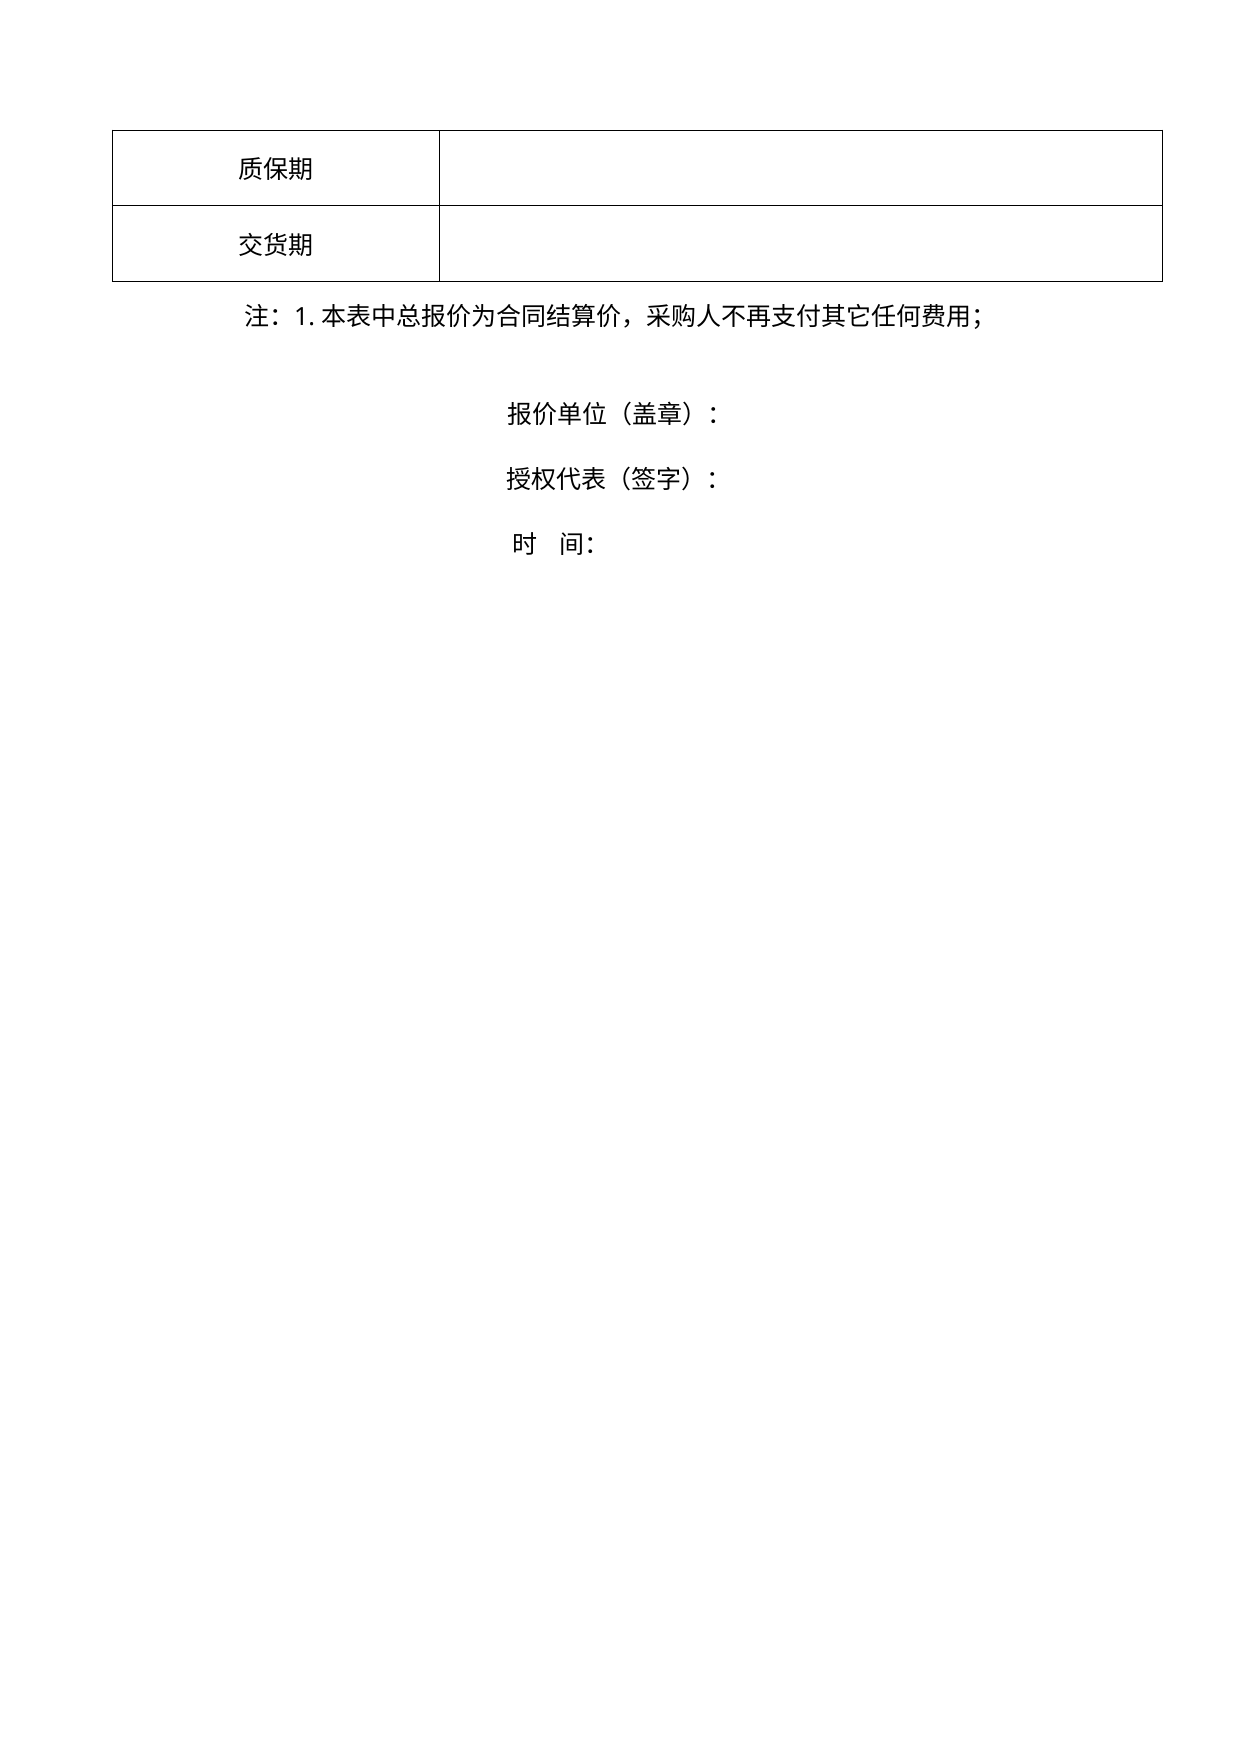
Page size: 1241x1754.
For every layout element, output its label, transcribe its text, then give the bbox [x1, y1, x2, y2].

table_cell [440, 131, 1162, 205]
text 时 间： [187, 510, 1053, 575]
table_cell 交货期 [113, 206, 439, 281]
text 报价单位（盖章）： [187, 380, 1053, 445]
table_cell [440, 206, 1162, 281]
table_cell 质保期 [113, 131, 439, 205]
text 授权代表（签字）： [187, 445, 1053, 510]
text 注：1. 本表中总报价为合同结算价，采购人不再支付其它任何费用； [187, 282, 1053, 347]
